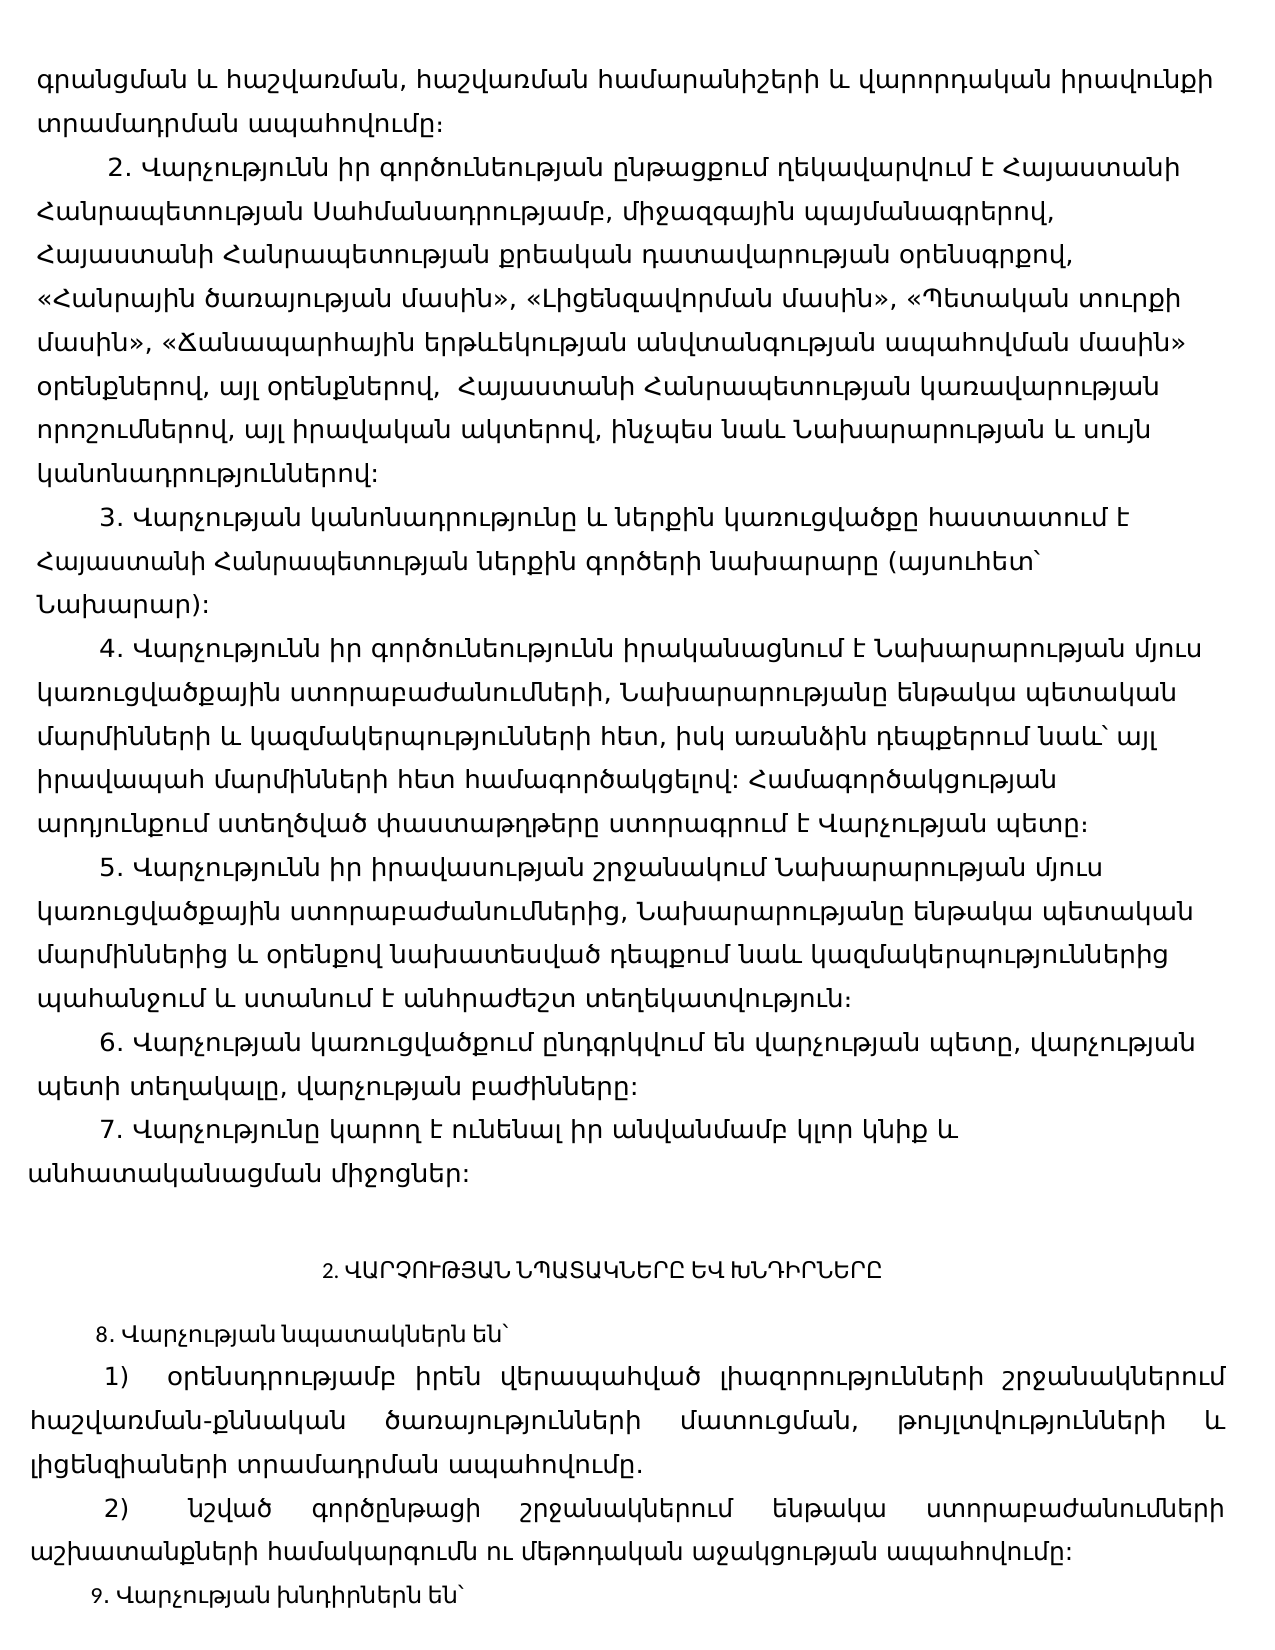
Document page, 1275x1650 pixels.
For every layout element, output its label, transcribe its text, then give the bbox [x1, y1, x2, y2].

list 2․ Վարչությունն իր գործունեության ընթացքում ղեկավարվում է Հայաստանի Հանրապետության Սահմանադրությամբ, միջազգային պայմանագրերով, Հայաստանի Հանրապետության քրեական դատավարության օրենսգրքով, «Հանրային ծառայության մասին», «Լիցենզավորման մասին», «Պետական տուրքի մասին», «Ճանապարհային երթևեկության անվտանգության ապահովման մասին» օրենքներով, այլ օրենքներով, Հայաստանի Հանրապետության կառավարության որոշումներով, այլ իրավական ակտերով, ինչպես նաև Նախարարության և սույն կանոնադրություններով: [36, 153, 1218, 488]
text 8․ Վարչության նպատակներն են՝ [74, 1321, 1218, 1348]
list 6․ Վարչության կառուցվածքում ընդգրկվում են վարչության պետը, վարչության պետի տեղակալը, վարչության բաժինները: [36, 1028, 1218, 1101]
list 5․ Վարչությունն իր իրավասության շրջանակում Նախարարության մյուս կառուցվածքային ստորաբաժանումներից, Նախարարությանը ենթակա պետական մարմիններից և օրենքով նախատեսված դեպքում նաև կազմակերպություններից պահանջում և ստանում է անհրաժեշտ տեղեկատվություն։ [36, 853, 1218, 1013]
list օրենսդրությամբ իրեն վերապահված լիազորությունների շրջանակներում հաշվառման-քննական ծառայությունների մատուցման, թույլտվությունների և լիցենզիաների տրամադրման ապահովումը. [29, 1362, 1226, 1479]
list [36, 66, 1218, 138]
list 7. Վարչությունը կարող է ունենալ իր անվանմամբ կլոր կնիք և անհատականացման միջոցներ: [27, 1116, 1226, 1188]
list 4․ Վարչությունն իր գործունեությունն իրականացնում է Նախարարության մյուս կառուցվածքային ստորաբաժանումների, Նախարարությանը ենթակա պետական մարմինների և կազմակերպությունների հետ, իսկ առանձին դեպքերում նաև՝ այլ իրավապահ մարմինների հետ համագործակցելով: Համագործակցության արդյունքում ստեղծված փաստաթղթերը ստորագրում է Վարչության պետը։ [36, 634, 1218, 838]
text 2. ՎԱՐՉՈՒԹՅԱՆ ՆՊԱՏԱԿՆԵՐԸ ԵՎ ԽՆԴԻՐՆԵՐԸ [74, 1256, 1131, 1284]
text 9․ Վարչության խնդիրներն են՝ [74, 1581, 1218, 1609]
list նշված գործընթացի շրջանակներում ենթակա ստորաբաժանումների աշխատանքների համակարգումն ու մեթոդական աջակցության ապահովումը: [29, 1494, 1226, 1567]
list 3․ Վարչության կանոնադրությունը և ներքին կառուցվածքը հաստատում է Հայաստանի Հանրապետության ներքին գործերի նախարարը (այսուհետ՝ Նախարար): [36, 503, 1218, 620]
